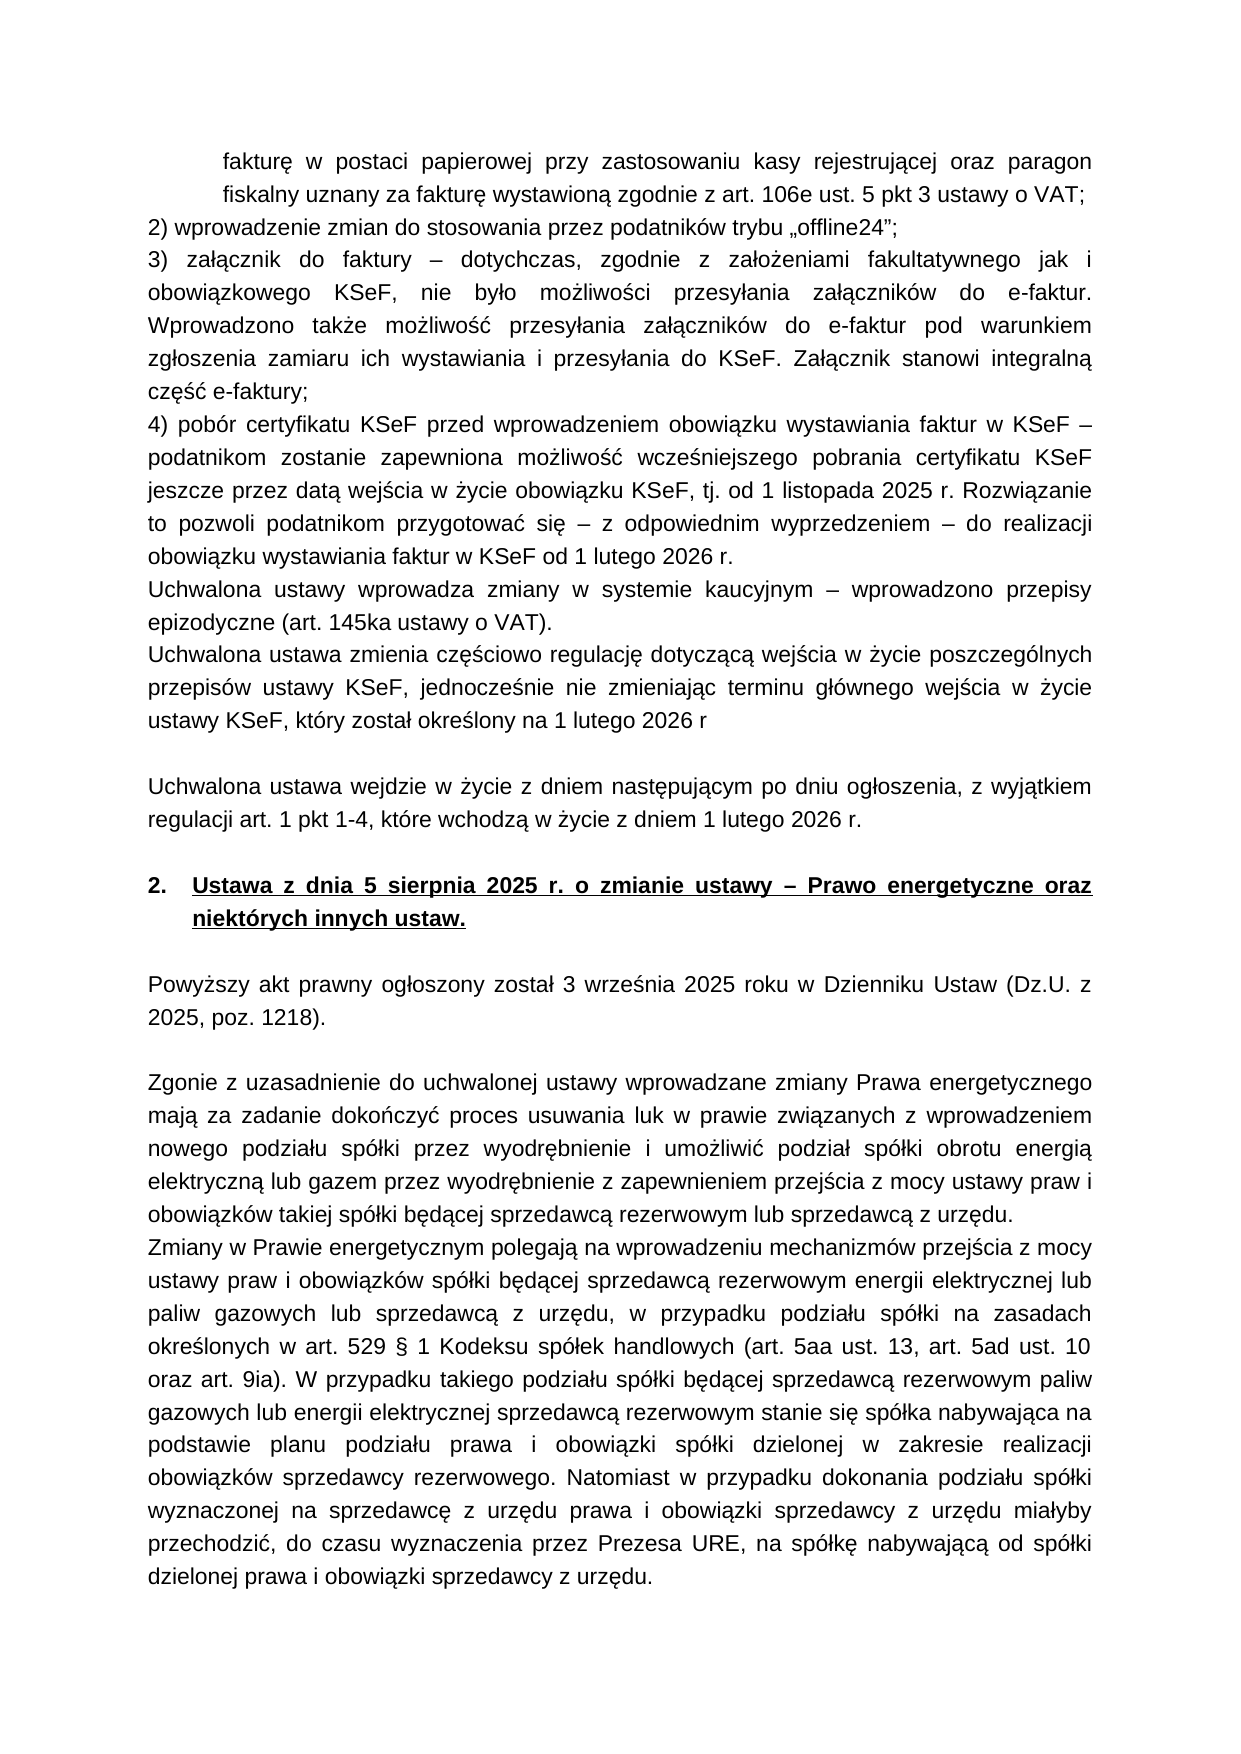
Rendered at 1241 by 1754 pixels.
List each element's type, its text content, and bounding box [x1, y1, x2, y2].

text 4) pobór certyfikatu KSeF przed wprowadzeniem obowiązku wystawiania faktur w KSeF – podatnikom zostanie zapewniona możliwość wcześniejszego pobrania certyfikatu KSeF jeszcze przez datą wejścia w życie obowiązku KSeF, tj. od 1 listopada 2025 r. Rozwiązanie to pozwoli podatnikom przygotować się – z odpowiednim wyprzedzeniem – do realizacji obowiązku wystawiania faktur w KSeF od 1 lutego 2026 r. [148, 411, 1093, 569]
text 2) wprowadzenie zmian do stosowania przez podatników trybu „offline24”; [148, 213, 1093, 240]
list Ustawa z dnia 5 sierpnia 2025 r. o zmianie ustawy – Prawo energetyczne oraz niektórych innych ustaw. [148, 872, 1093, 931]
text Zmiany w Prawie energetycznym polegają na wprowadzeniu mechanizmów przejścia z mocy ustawy praw i obowiązków spółki będącej sprzedawcą rezerwowym energii elektrycznej lub paliw gazowych lub sprzedawcą z urzędu, w przypadku podziału spółki na zasadach określonych w art. 529 § 1 Kodeksu spółek handlowych (art. 5aa ust. 13, art. 5ad ust. 10 oraz art. 9ia). W przypadku takiego podziału spółki będącej sprzedawcą rezerwowym paliw gazowych lub energii elektrycznej sprzedawcą rezerwowym stanie się spółka nabywająca na podstawie planu podziału prawa i obowiązki spółki dzielonej w zakresie realizacji obowiązków sprzedawcy rezerwowego. Natomiast w przypadku dokonania podziału spółki wyznaczonej na sprzedawcę z urzędu prawa i obowiązki sprzedawcy z urzędu miałyby przechodzić, do czasu wyznaczenia przez Prezesa URE, na spółkę nabywającą od spółki dzielonej prawa i obowiązki sprzedawcy z urzędu. [148, 1234, 1093, 1589]
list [185, 148, 1093, 207]
text Uchwalona ustawy wprowadza zmiany w systemie kaucyjnym – wprowadzono przepisy epizodyczne (art. 145ka ustawy o VAT). [148, 576, 1093, 635]
text Uchwalona ustawa zmienia częściowo regulację dotyczącą wejścia w życie poszczególnych przepisów ustawy KSeF, jednocześnie nie zmieniając terminu głównego wejścia w życie ustawy KSeF, który został określony na 1 lutego 2026 r [148, 641, 1093, 733]
text Uchwalona ustawa wejdzie w życie z dniem następującym po dniu ogłoszenia, z wyjątkiem regulacji art. 1 pkt 1-4, które wchodzą w życie z dniem 1 lutego 2026 r. [148, 773, 1093, 832]
text 3) załącznik do faktury – dotychczas, zgodnie z założeniami fakultatywnego jak i obowiązkowego KSeF, nie było możliwości przesyłania załączników do e-faktur. Wprowadzono także możliwość przesyłania załączników do e-faktur pod warunkiem zgłoszenia zamiaru ich wystawiania i przesyłania do KSeF. Załącznik stanowi integralną część e-faktury; [148, 246, 1093, 404]
text Zgonie z uzasadnienie do uchwalonej ustawy wprowadzane zmiany Prawa energetycznego mają za zadanie dokończyć proces usuwania luk w prawie związanych z wprowadzeniem nowego podziału spółki przez wyodrębnienie i umożliwić podział spółki obrotu energią elektryczną lub gazem przez wyodrębnienie z zapewnieniem przejścia z mocy ustawy praw i obowiązków takiej spółki będącej sprzedawcą rezerwowym lub sprzedawcą z urzędu. [148, 1069, 1093, 1227]
text Powyższy akt prawny ogłoszony został 3 września 2025 roku w Dzienniku Ustaw (Dz.U. z 2025, poz. 1218). [148, 971, 1093, 1030]
